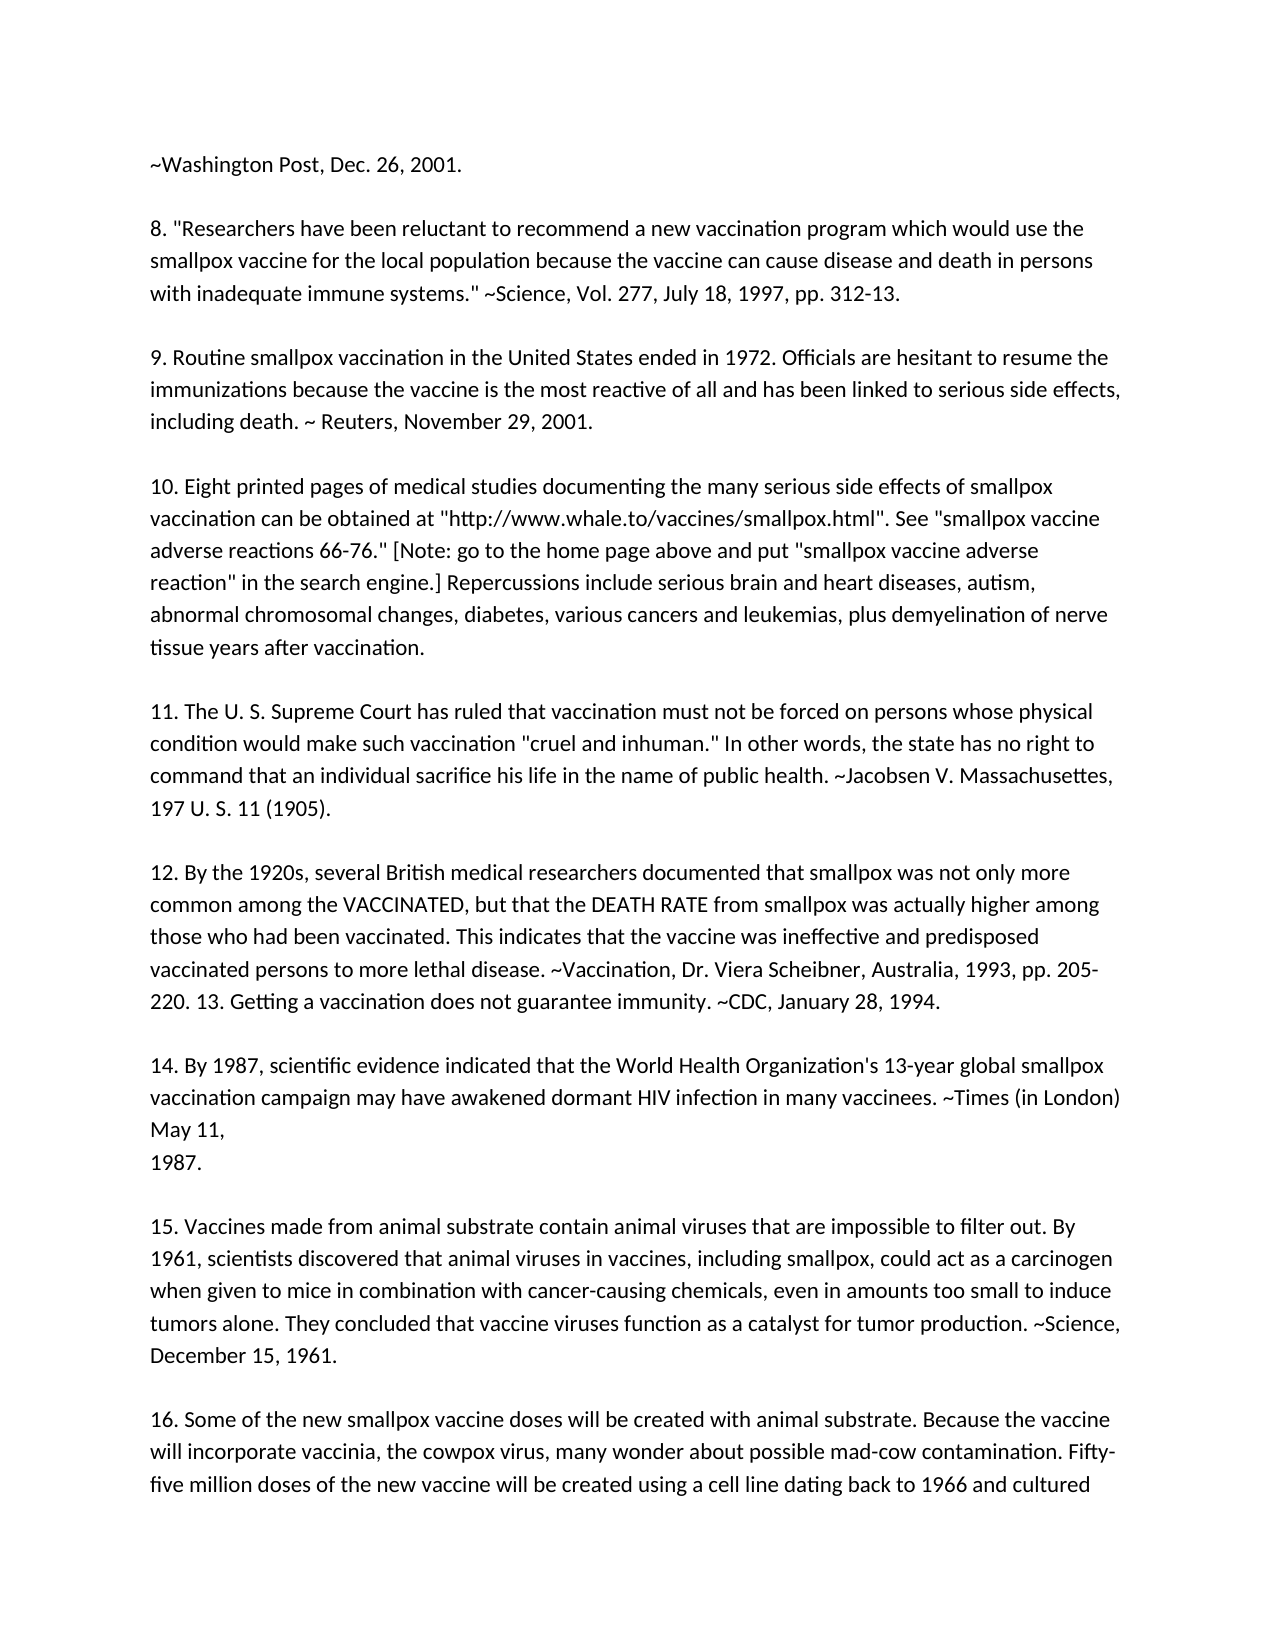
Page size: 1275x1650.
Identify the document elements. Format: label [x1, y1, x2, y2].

text [150, 150, 1125, 1498]
